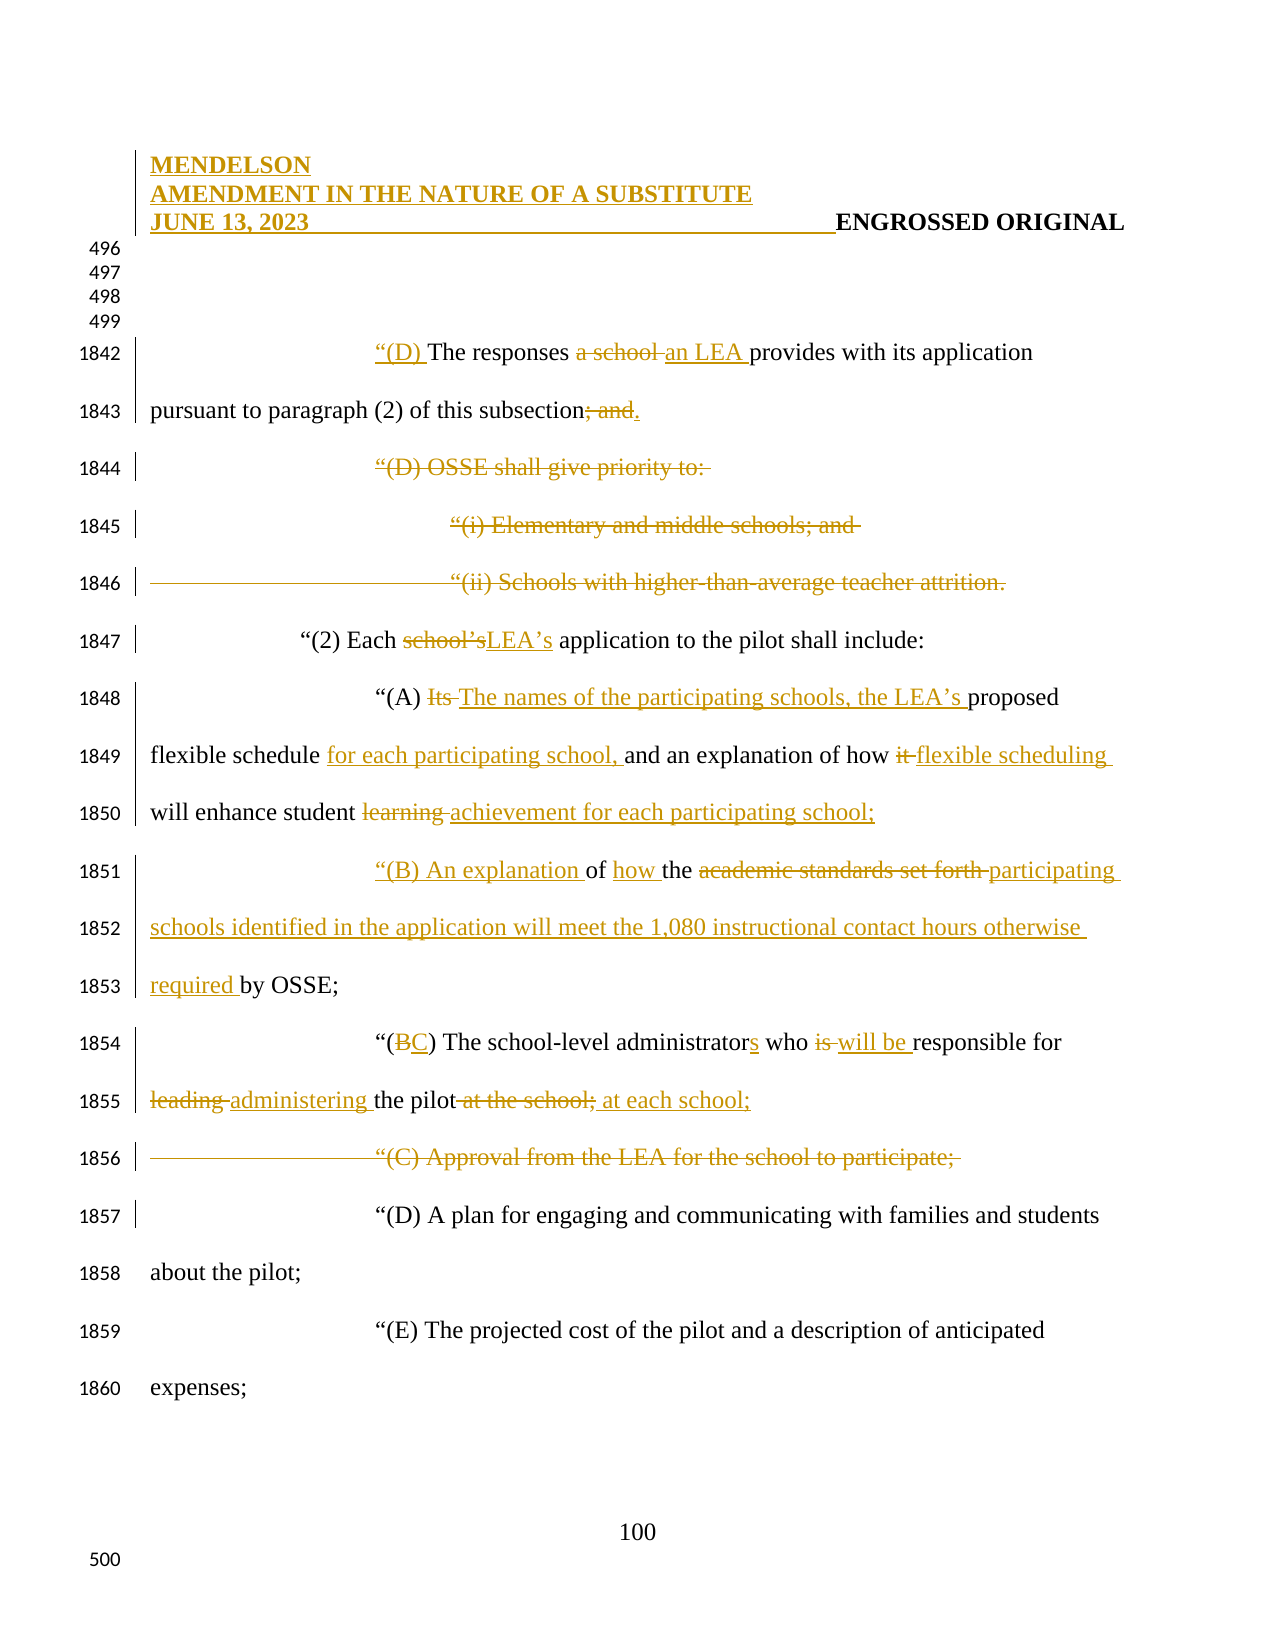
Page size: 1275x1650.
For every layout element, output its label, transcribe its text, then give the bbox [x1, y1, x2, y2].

text of the by OSSE; [150, 855, 1125, 998]
text “(E) The projected cost of the pilot and a description of anticipated expenses; [150, 1315, 1125, 1401]
text “(D) A plan for engaging and communicating with families and students about the pilot; [150, 1200, 1125, 1286]
text The responses provides with its application pursuant to paragraph (2) of this subsection [150, 337, 1125, 423]
text “() The school-level administrator who responsible for the pilot [150, 1027, 1125, 1113]
text “(A) proposed flexible schedule and an explanation of how will enhance student [150, 682, 1125, 826]
text “(2) Each application to the pilot shall include: [150, 625, 1125, 653]
